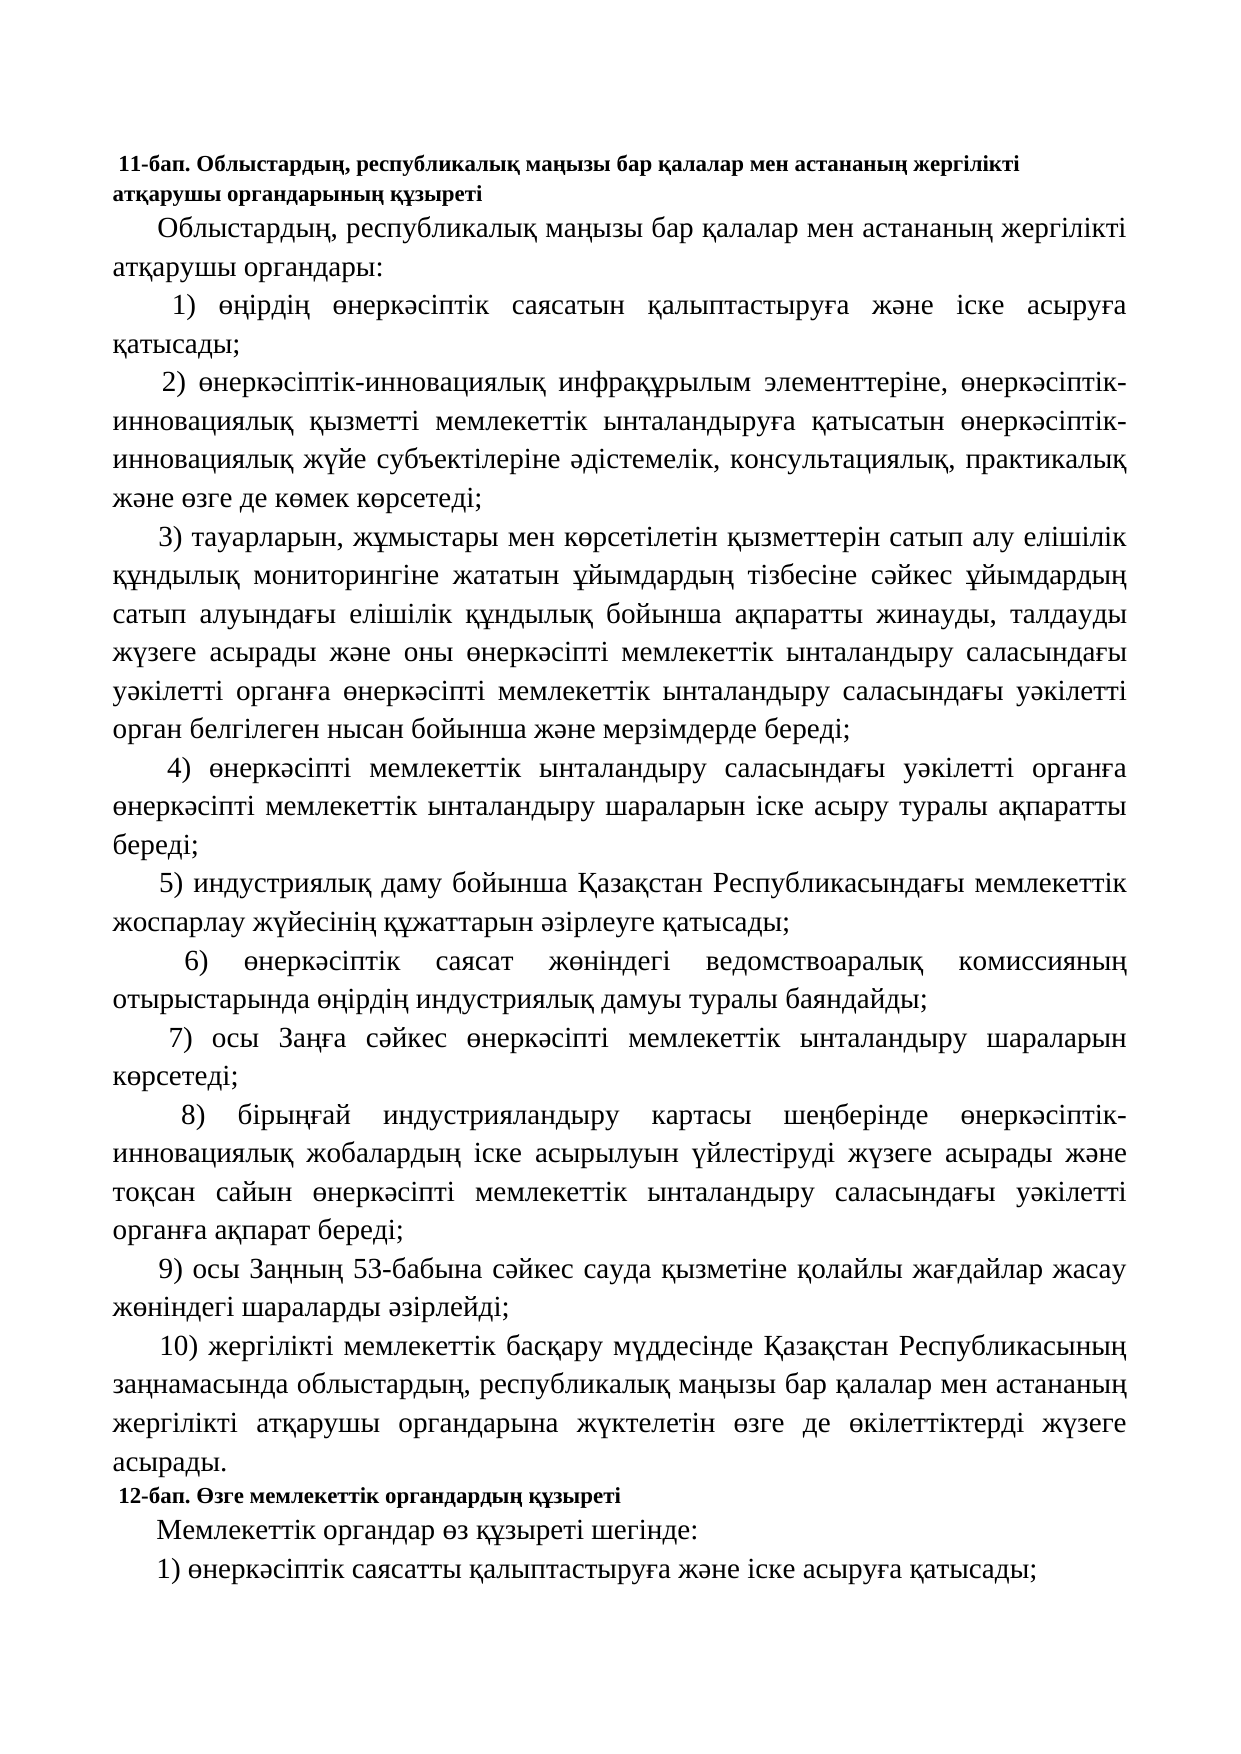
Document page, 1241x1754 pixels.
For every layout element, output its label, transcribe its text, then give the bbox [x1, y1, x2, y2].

text 2) өнеркәсіптік-инновациялық инфрақұрылым элементтеріне, өнеркәсіптік-инновациялық қызметті мемлекеттік ынталандыруға қатысатын өнеркәсіптік-инновациялық жүйе субъектілеріне әдістемелік, консультациялық, практикалық және өзге де көмек көрсетеді; [112, 364, 1128, 514]
text 1) өңірдің өнеркәсіптік саясатын қалыптастыруға және іске асыруға қатысады; [112, 287, 1128, 359]
text Мемлекеттік органдар өз құзыреті шегінде: [112, 1512, 1128, 1546]
text 6) өнеркәсіптік саясат жөніндегі ведомствоаралық комиссияның отырыстарында өңірдің индустриялық дамуы туралы баяндайды; [112, 943, 1128, 1015]
text 3) тауарларын, жұмыстары мен көрсетілетін қызметтерін сатып алу елішілік құндылық мониторингіне жататын ұйымдардың тізбесіне сәйкес ұйымдардың сатып алуындағы елішілік құндылық бойынша ақпаратты жинауды, талдауды жүзеге асырады және оны өнеркәсіпті мемлекеттік ынталандыру саласындағы уәкілетті органға өнеркәсіпті мемлекеттік ынталандыру саласындағы уәкілетті орган белгілеген нысан бойынша және мерзімдерде береді; [112, 519, 1128, 745]
text 12-бап. Өзге мемлекеттік органдардың құзыреті [112, 1482, 1128, 1509]
text 10) жергілікті мемлекеттік басқару мүддесінде Қазақстан Республикасының заңнамасында облыстардың, республикалық маңызы бар қалалар мен астананың жергілікті атқарушы органдарына жүктелетін өзге де өкілеттіктерді жүзеге асырады. [112, 1328, 1128, 1477]
text 8) бірыңғай индустрияландыру картасы шеңберінде өнеркәсіптік-инновациялық жобалардың іске асырылуын үйлестіруді жүзеге асырады және тоқсан сайын өнеркәсіпті мемлекеттік ынталандыру саласындағы уәкілетті органға ақпарат береді; [112, 1097, 1128, 1246]
text 11-бап. Облыстардың, республикалық маңызы бар қалалар мен астананың жергілікті атқарушы органдарының құзыреті [112, 150, 1128, 207]
text 7) осы Заңға сәйкес өнеркәсіпті мемлекеттік ынталандыру шараларын көрсетеді; [112, 1020, 1128, 1092]
text 9) осы Заңның 53-бабына сәйкес сауда қызметіне қолайлы жағдайлар жасау жөніндегі шараларды әзірлейді; [112, 1251, 1128, 1323]
text 5) индустриялық даму бойынша Қазақстан Республикасындағы мемлекеттік жоспарлау жүйесінің құжаттарын әзірлеуге қатысады; [112, 866, 1128, 938]
text 1) өнеркәсіптік саясатты қалыптастыруға және іске асыруға қатысады; [112, 1551, 1128, 1584]
text Облыстардың, республикалық маңызы бар қалалар мен астананың жергілікті атқарушы органдары: [112, 210, 1128, 282]
text 4) өнеркәсіпті мемлекеттік ынталандыру саласындағы уәкілетті органға өнеркәсіпті мемлекеттік ынталандыру шараларын іске асыру туралы ақпаратты береді; [112, 750, 1128, 861]
